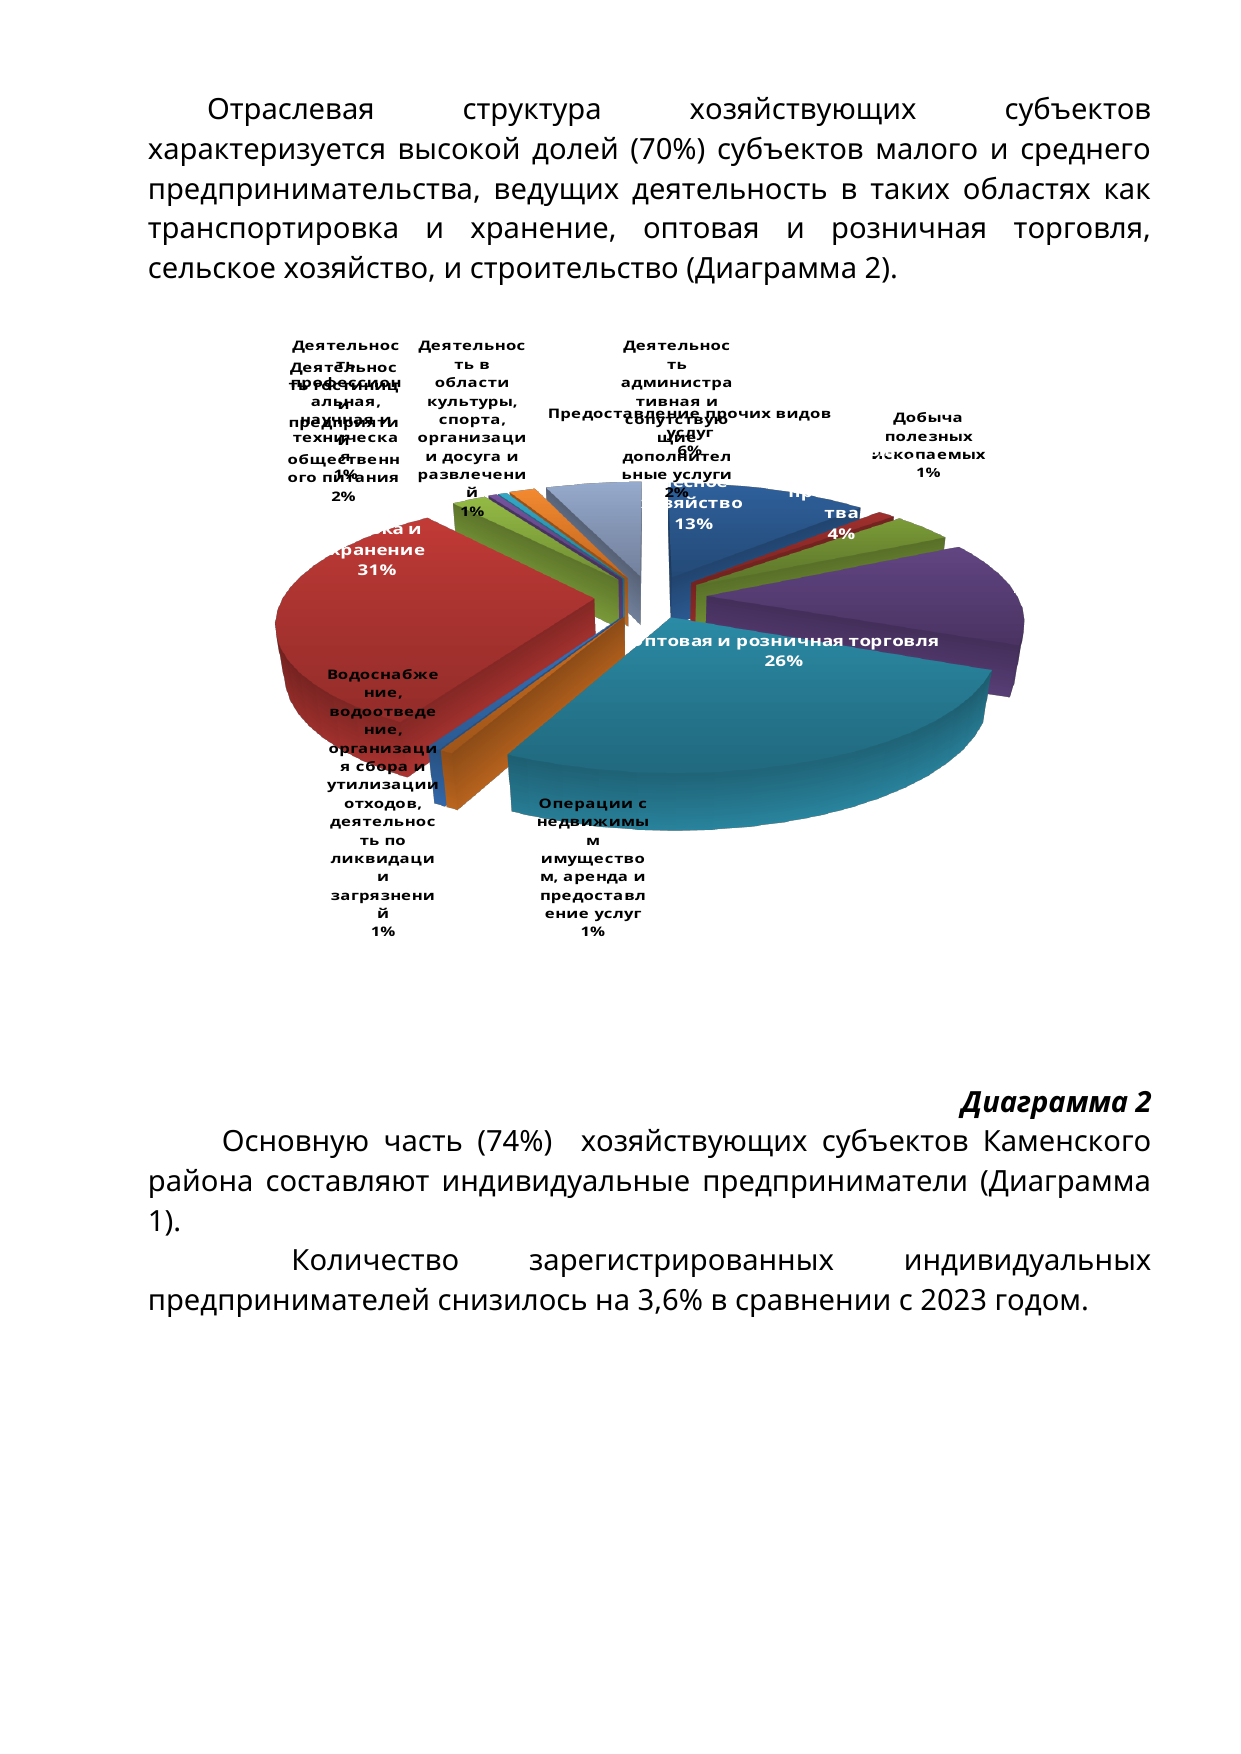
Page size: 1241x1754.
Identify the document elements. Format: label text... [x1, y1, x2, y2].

text Диаграмма 2 [148, 1081, 1152, 1121]
text Основную часть (74%) хозяйствующих субъектов Каменского района составляют индивидуальные предприниматели (Диаграмма 1). [148, 1121, 1152, 1239]
text Количество зарегистрированных индивидуальных предпринимателей снизилось на 3,6% в сравнении с 2023 годом. [148, 1239, 1152, 1319]
text Отраслевая структура хозяйствующих субъектов характеризуется высокой долей (70%) субъектов малого и среднего предпринимательства, ведущих деятельность в таких областях как транспортировка и хранение, оптовая и розничная торговля, сельское хозяйство, и строительство (Диаграмма 2). [148, 89, 1152, 287]
